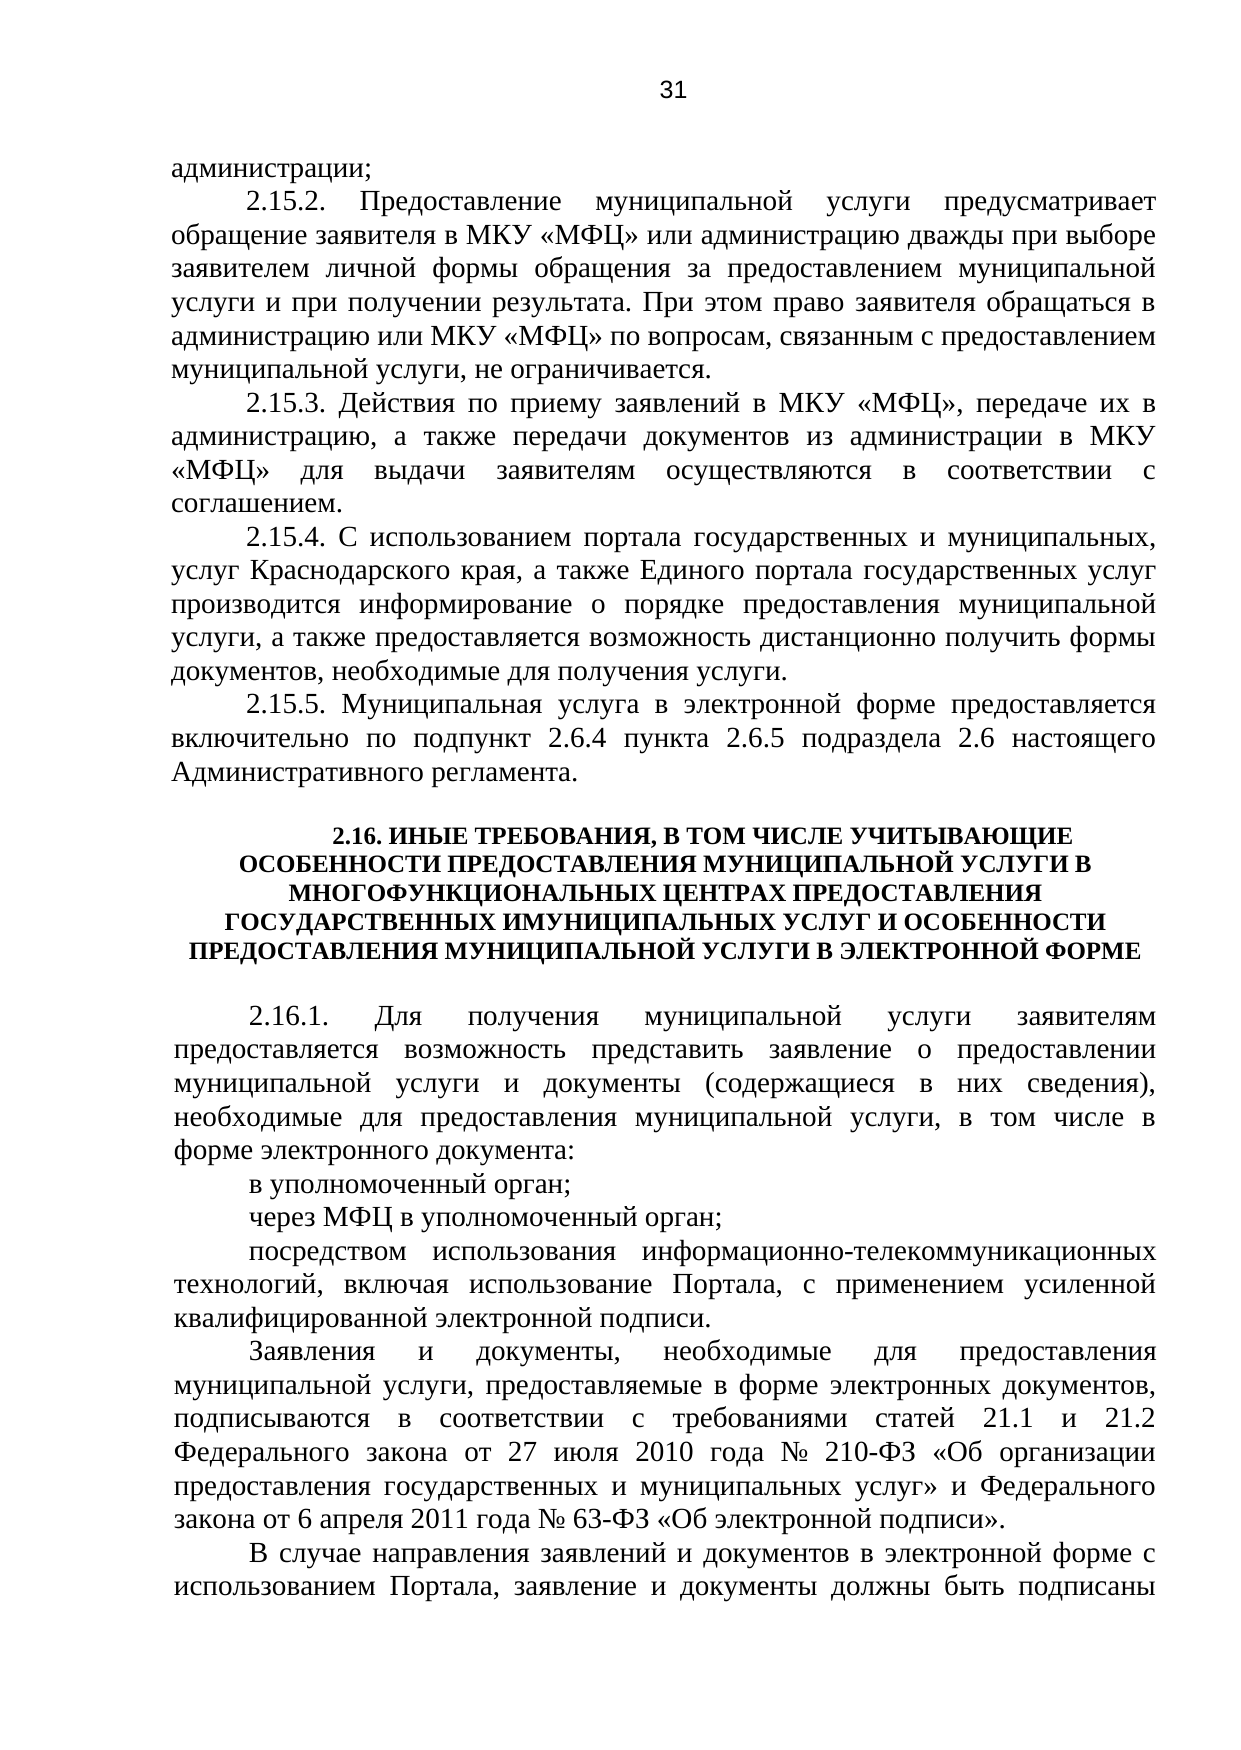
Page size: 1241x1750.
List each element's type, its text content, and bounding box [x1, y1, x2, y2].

text в уполномоченный орган; [174, 1166, 1157, 1199]
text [174, 1535, 1157, 1602]
text посредством использования информационно-телекоммуникационных технологий, включая использование Портала, с применением усиленной квалифицированной электронной подписи. [174, 1233, 1157, 1333]
text 2.15.4. С использованием портала государственных и муниципальных, услуг Краснодарского края, а также Единого портала государственных услуг производится информирование о порядке предоставления муниципальной услуги, а также предоставляется возможность дистанционно получить формы документов, необходимые для получения услуги. [171, 519, 1157, 687]
text 2.15.3. Действия по приему заявлений в МКУ «МФЦ», передаче их в администрацию, а также передачи документов из администрации в МКУ «МФЦ» для выдачи заявителям осуществляются в соответствии с соглашением. [171, 385, 1157, 519]
text Заявления и документы, необходимые для предоставления муниципальной услуги, предоставляемые в форме электронных документов, подписываются в соответствии с требованиями статей 21.1 и 21.2 Федерального закона от 27 июля 2010 года № 210-ФЗ «Об организации предоставления государственных и муниципальных услуг» и Федерального закона от 6 апреля 2011 года № 63-ФЗ «Об электронной подписи». [174, 1333, 1157, 1535]
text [171, 150, 1157, 183]
text 2.15.5. Муниципальная услуга в электронной форме предоставляется включительно по подпункт 2.6.4 пункта 2.6.5 подраздела 2.6 настоящего Административного регламента. [171, 687, 1157, 787]
text 2.15.2. Предоставление муниципальной услуги предусматривает обращение заявителя в МКУ «МФЦ» или администрацию дважды при выборе заявителем личной формы обращения за предоставлением муниципальной услуги и при получении результата. При этом право заявителя обращаться в администрацию или МКУ «МФЦ» по вопросам, связанным с предоставлением муниципальной услуги, не ограничивается. [171, 183, 1157, 385]
text через МФЦ в уполномоченный орган; [174, 1199, 1157, 1233]
text 2.16. ИНЫЕ ТРЕБОВАНИЯ, В ТОМ ЧИСЛЕ УЧИТЫВАЮЩИЕ ОСОБЕННОСТИ ПРЕДОСТАВЛЕНИЯ МУНИЦИПАЛЬНОЙ УСЛУГИ В МНОГОФУНКЦИОНАЛЬНЫХ ЦЕНТРАХ ПРЕДОСТАВЛЕНИЯ ГОСУДАРСТВЕННЫХ ИМУНИЦИПАЛЬНЫХ УСЛУГ И ОСОБЕННОСТИ ПРЕДОСТАВЛЕНИЯ МУНИЦИПАЛЬНОЙ УСЛУГИ В ЭЛЕКТРОННОЙ ФОРМЕ [174, 821, 1157, 964]
text 2.16.1. Для получения муниципальной услуги заявителям предоставляется возможность представить заявление о предоставлении муниципальной услуги и документы (содержащиеся в них сведения), необходимые для предоставления муниципальной услуги, в том числе в форме электронного документа: [174, 998, 1157, 1166]
